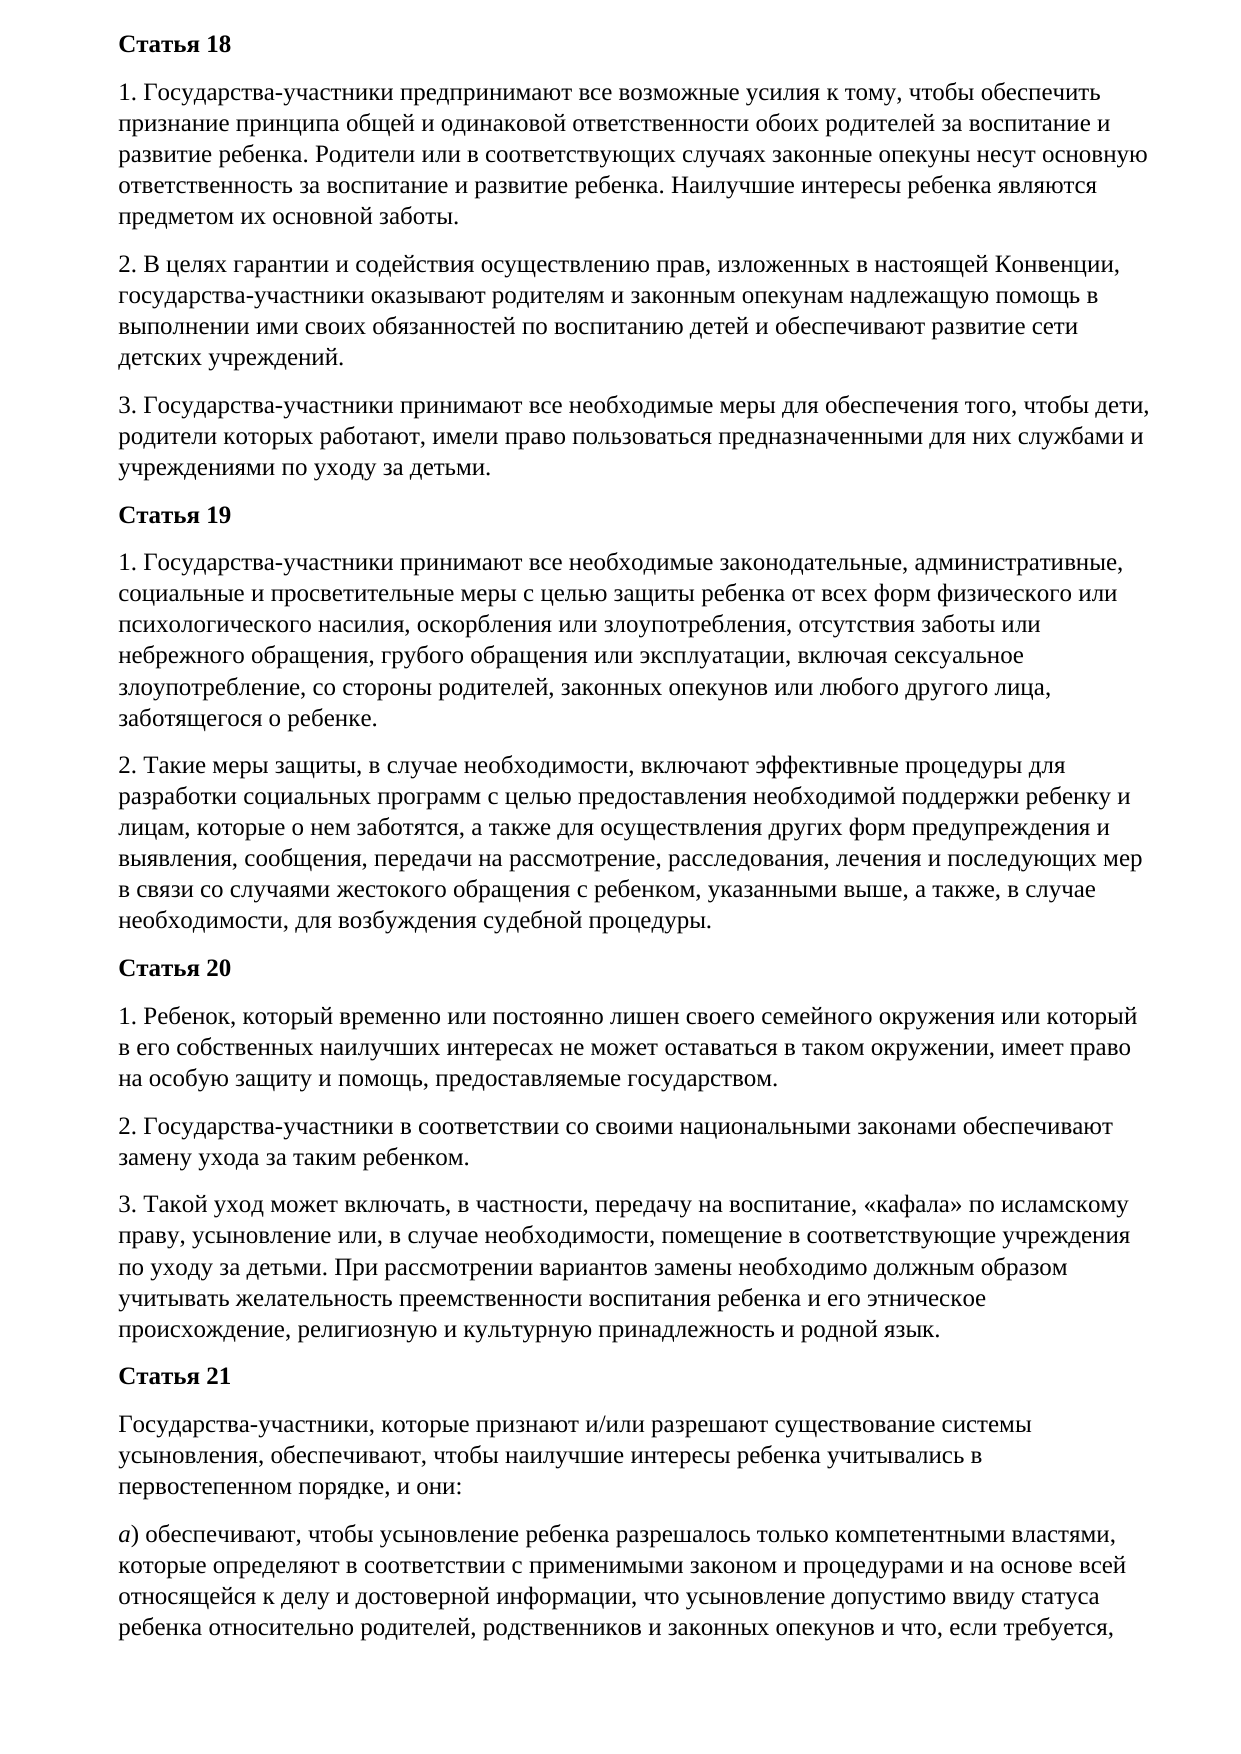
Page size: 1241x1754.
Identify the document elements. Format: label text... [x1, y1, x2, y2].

text 3. Такой уход может включать, в частности, передачу на воспитание, «кафала» по исламскому праву, усыновление или, в случае необходимости, помещение в соответствующие учреждения по уходу за детьми. При рассмотрении вариантов замены необходимо должным образом учитывать желательность преемственности воспитания ребенка и его этническое происхождение, религиозную и культурную принадлежность и родной язык. [118, 1189, 1152, 1342]
text 3. Государства-участники принимают все необходимые меры для обеспечения того, чтобы дети, родители которых работают, имели право пользоваться предназначенными для них службами и учреждениями по уходу за детьми. [118, 390, 1152, 481]
text Статья 20 [118, 953, 1152, 982]
text 2. Такие меры защиты, в случае необходимости, включают эффективные процедуры для разработки социальных программ с целью предоставления необходимой поддержки ребенку и лицам, которые о нем заботятся, а также для осуществления других форм предупреждения и выявления, сообщения, передачи на рассмотрение, расследования, лечения и последующих мер в связи со случаями жестокого обращения с ребенком, указанными выше, а также, в случае необходимости, для возбуждения судебной процедуры. [118, 750, 1152, 934]
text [118, 1519, 1152, 1641]
text 1. Государства-участники принимают все необходимые законодательные, административные, социальные и просветительные меры с целью защиты ребенка от всех форм физического или психологического насилия, оскорбления или злоупотребления, отсутствия заботы или небрежного обращения, грубого обращения или эксплуатации, включая сексуальное злоупотребление, со стороны родителей, законных опекунов или любого другого лица, заботящегося о ребенке. [118, 547, 1152, 731]
text Государства-участники, которые признают и/или разрешают существование системы усыновления, обеспечивают, чтобы наилучшие интересы ребенка учитывались в первостепенном порядке, и они: [118, 1409, 1152, 1500]
text 2. В целях гарантии и содействия осуществлению прав, изложенных в настоящей Конвенции, государства-участники оказывают родителям и законным опекунам надлежащую помощь в выполнении ими своих обязанностей по воспитанию детей и обеспечивают развитие сети детских учреждений. [118, 249, 1152, 371]
text Статья 21 [118, 1361, 1152, 1390]
text 1. Государства-участники предпринимают все возможные усилия к тому, чтобы обеспечить признание принципа общей и одинаковой ответственности обоих родителей за воспитание и развитие ребенка. Родители или в соответствующих случаях законные опекуны несут основную ответственность за воспитание и развитие ребенка. Наилучшие интересы ребенка являются предметом их основной заботы. [118, 77, 1152, 230]
text 1. Ребенок, который временно или постоянно лишен своего семейного окружения или который в его собственных наилучших интересах не может оставаться в таком окружении, имеет право на особую защиту и помощь, предоставляемые государством. [118, 1001, 1152, 1092]
text Статья 18 [118, 29, 1152, 58]
text 2. Государства-участники в соответствии со своими национальными законами обеспечивают замену ухода за таким ребенком. [118, 1111, 1152, 1171]
text Статья 19 [118, 500, 1152, 528]
